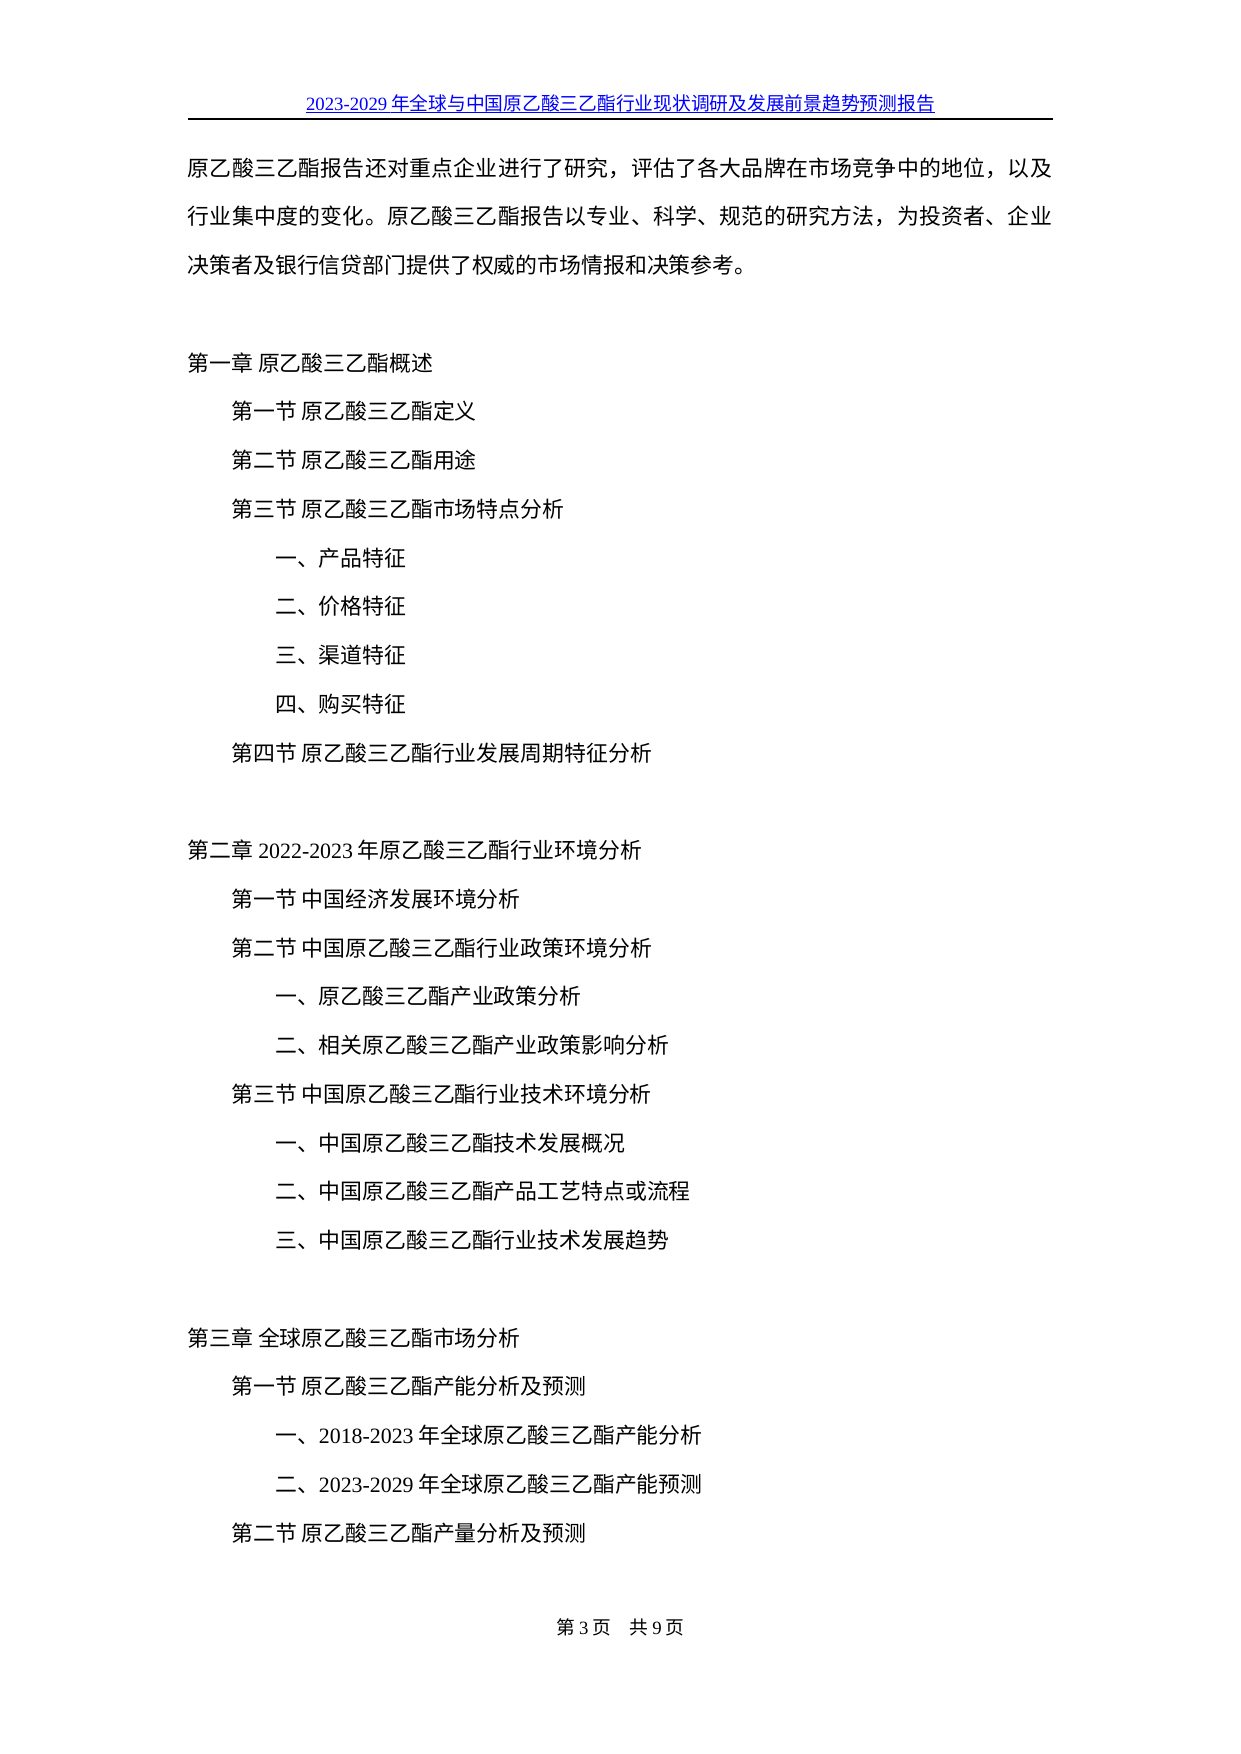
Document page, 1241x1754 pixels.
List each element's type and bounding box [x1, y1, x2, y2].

text [187, 150, 1053, 1548]
